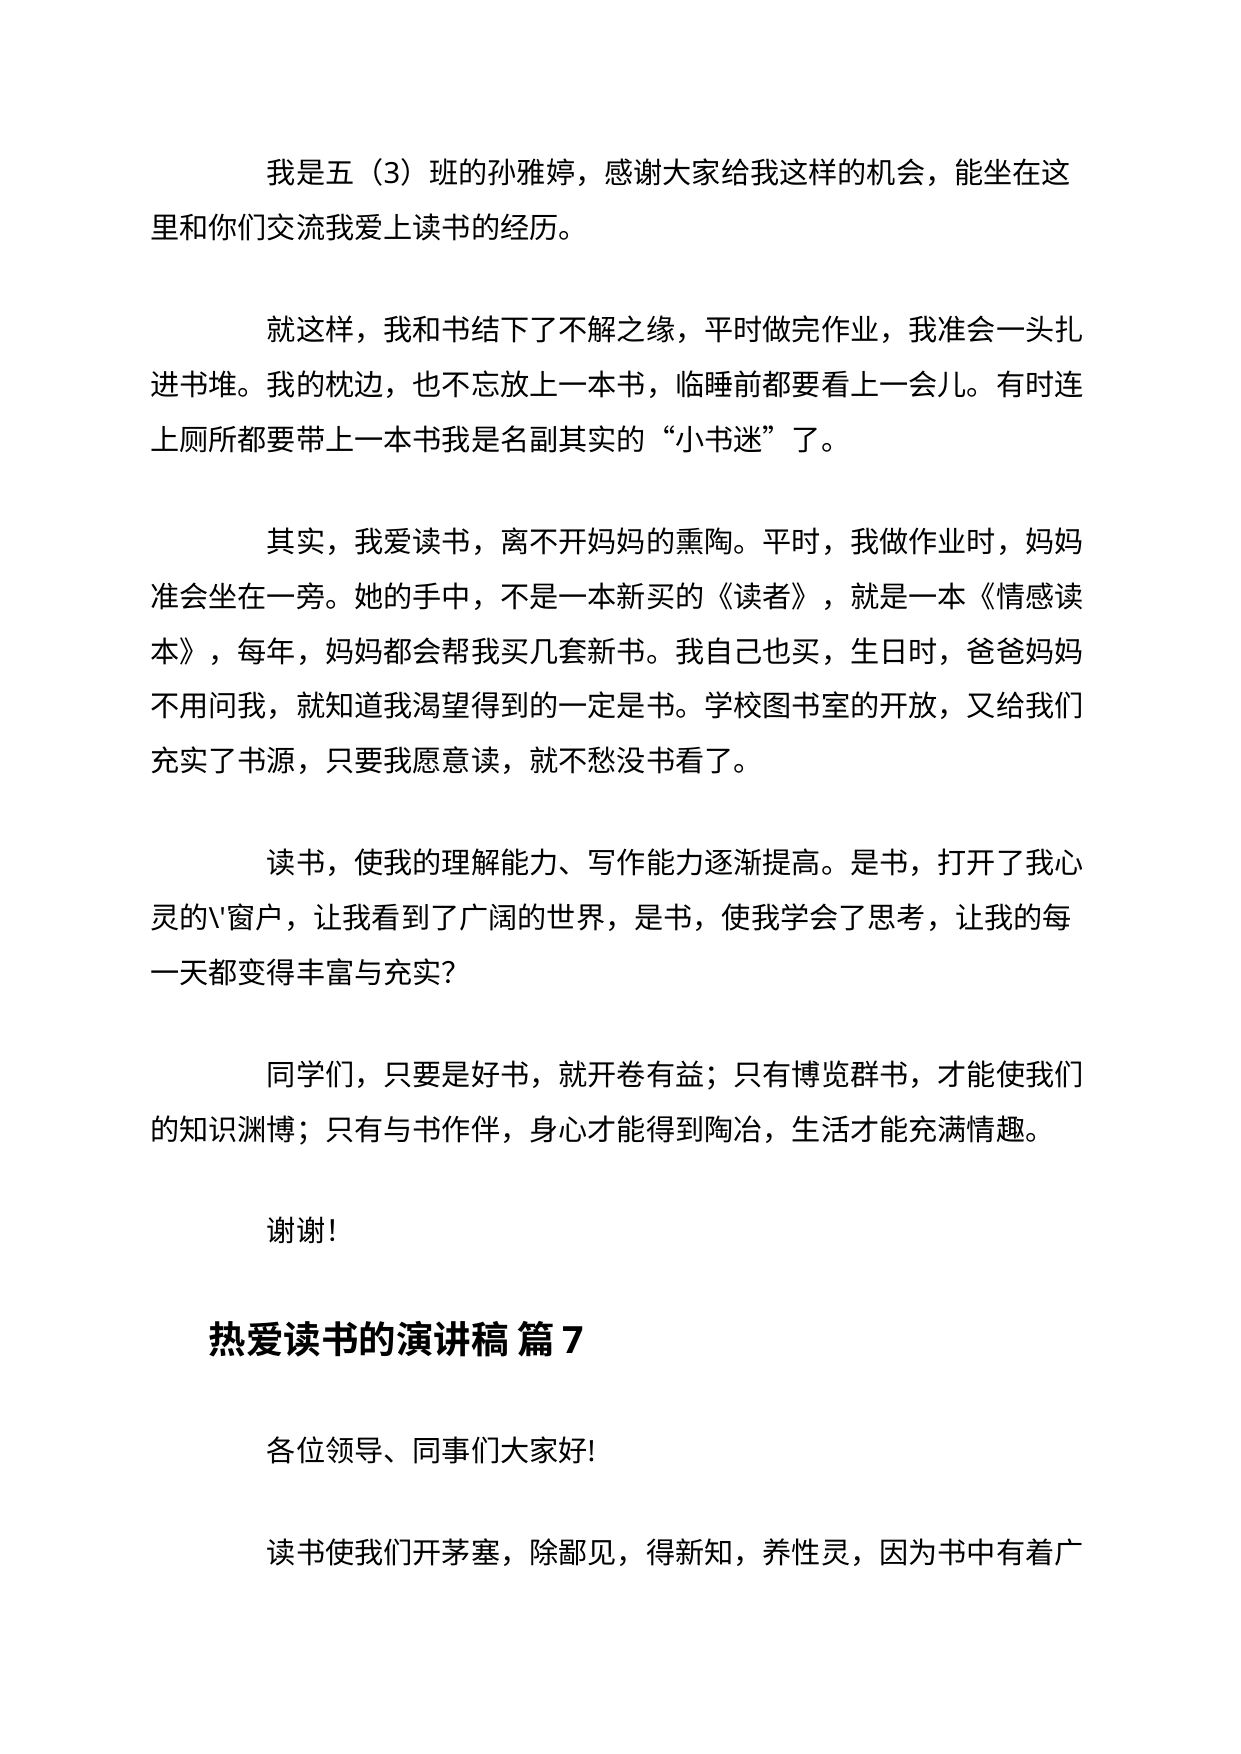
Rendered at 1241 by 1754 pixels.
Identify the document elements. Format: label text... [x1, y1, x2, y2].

text 其实，我爱读书，离不开妈妈的熏陶。平时，我做作业时，妈妈准会坐在一旁。她的手中，不是一本新买的《读者》，就是一本《情感读本》，每年，妈妈都会帮我买几套新书。我自己也买，生日时，爸爸妈妈不用问我，就知道我渴望得到的一定是书。学校图书室的开放，又给我们充实了书源，只要我愿意读，就不愁没书看了。 [150, 518, 1090, 780]
text 我是五（3）班的孙雅婷，感谢大家给我这样的机会，能坐在这里和你们交流我爱上读书的经历。 [150, 150, 1090, 247]
text 同学们，只要是好书，就开卷有益；只有博览群书，才能使我们的知识渊博；只有与书作伴，身心才能得到陶冶，生活才能充满情趣。 [150, 1051, 1090, 1148]
text 热爱读书的演讲稿 篇7 [150, 1310, 1090, 1364]
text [150, 1529, 1090, 1572]
text 各位领导、同事们大家好! [150, 1427, 1090, 1470]
text 谢谢！ [150, 1208, 1090, 1250]
text 读书，使我的理解能力、写作能力逐渐提高。是书，打开了我心灵的\'窗户，让我看到了广阔的世界，是书，使我学会了思考，让我的每一天都变得丰富与充实？ [150, 840, 1090, 992]
text 就这样，我和书结下了不解之缘，平时做完作业，我准会一头扎进书堆。我的枕边，也不忘放上一本书，临睡前都要看上一会儿。有时连上厕所都要带上一本书我是名副其实的“小书迷”了。 [150, 307, 1090, 459]
